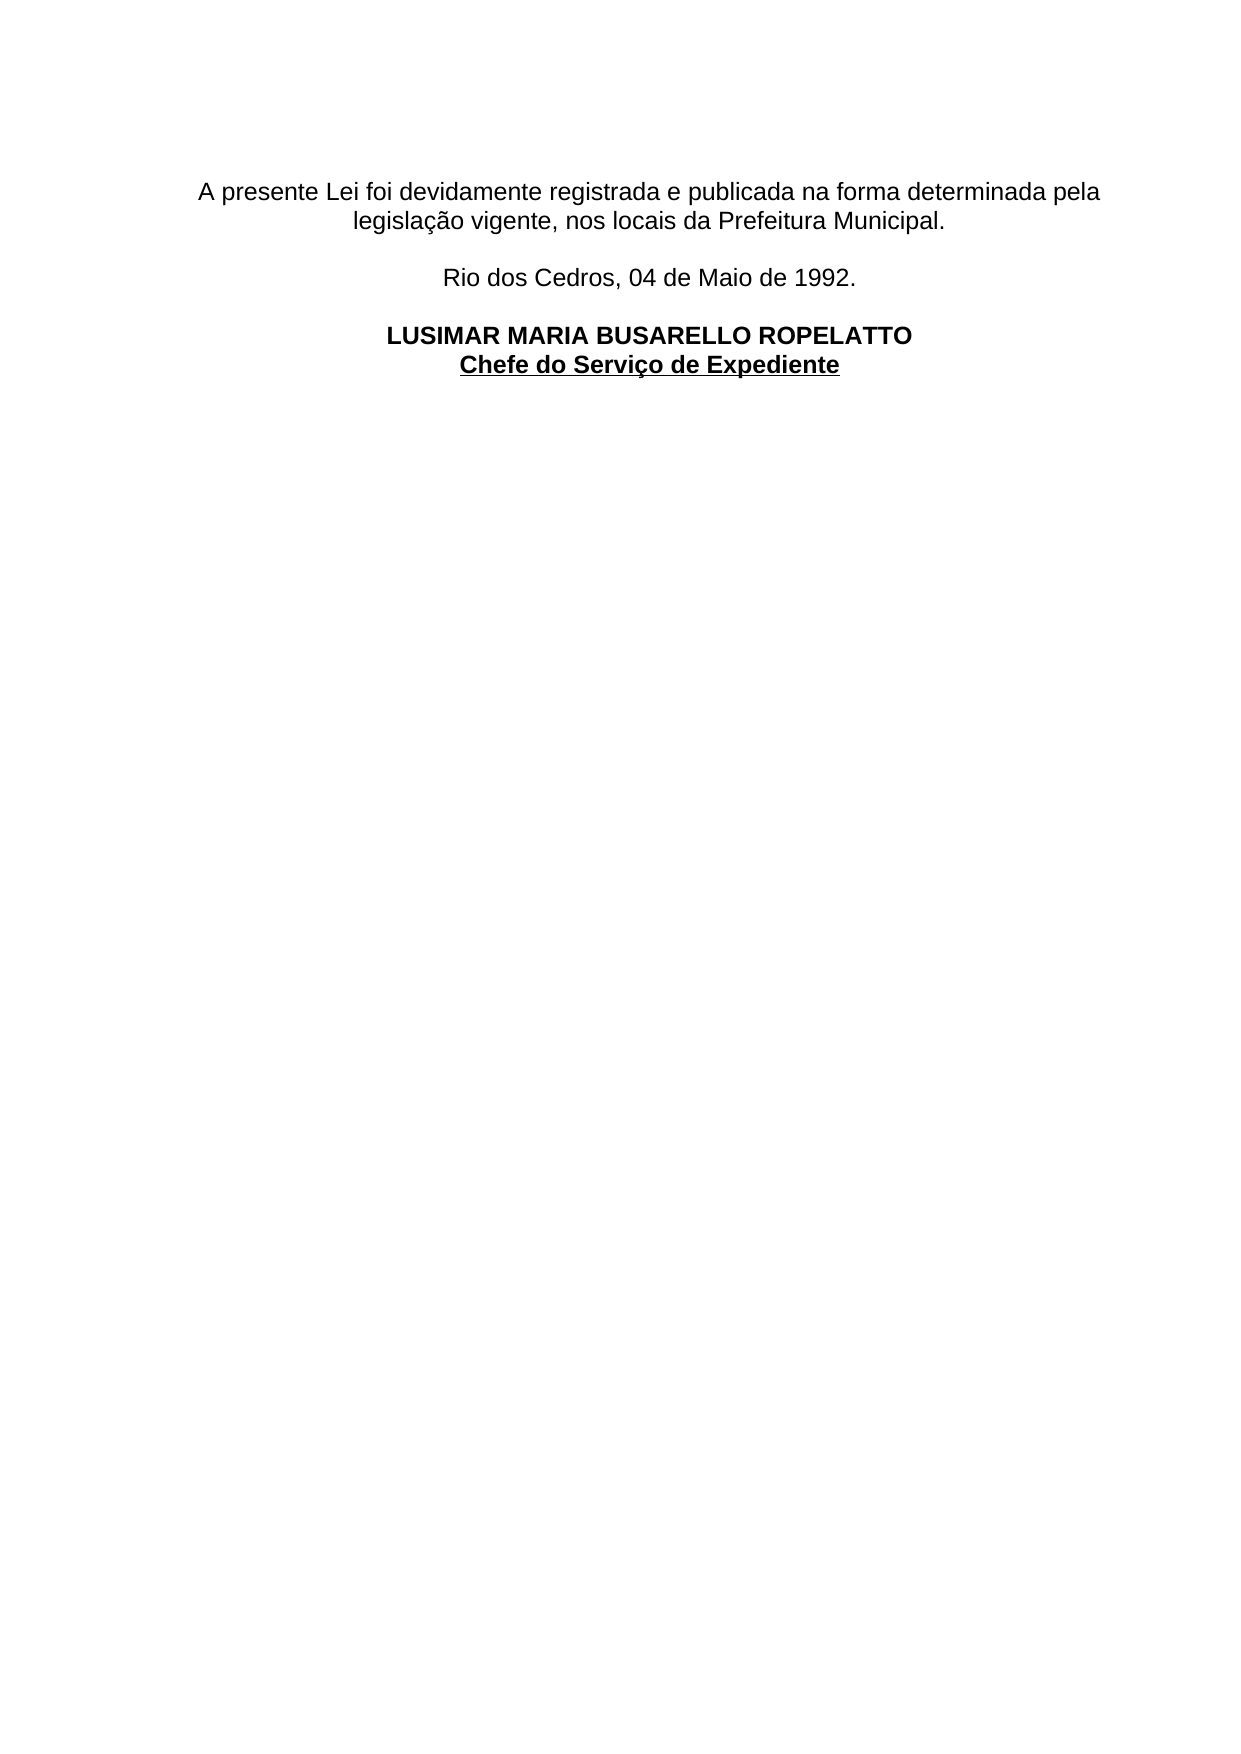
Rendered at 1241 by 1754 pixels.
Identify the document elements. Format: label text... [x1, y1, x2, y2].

text A presente Lei foi devidamente registrada e publicada na forma determinada pela legislação vigente, nos locais da Prefeitura Municipal. [177, 177, 1122, 235]
text Rio dos Cedros, 04 de Maio de 1992. [177, 263, 1122, 292]
text LUSIMAR MARIA BUSARELLO ROPELATTO [177, 321, 1122, 350]
text Chefe do Serviço de Expediente [177, 350, 1122, 378]
